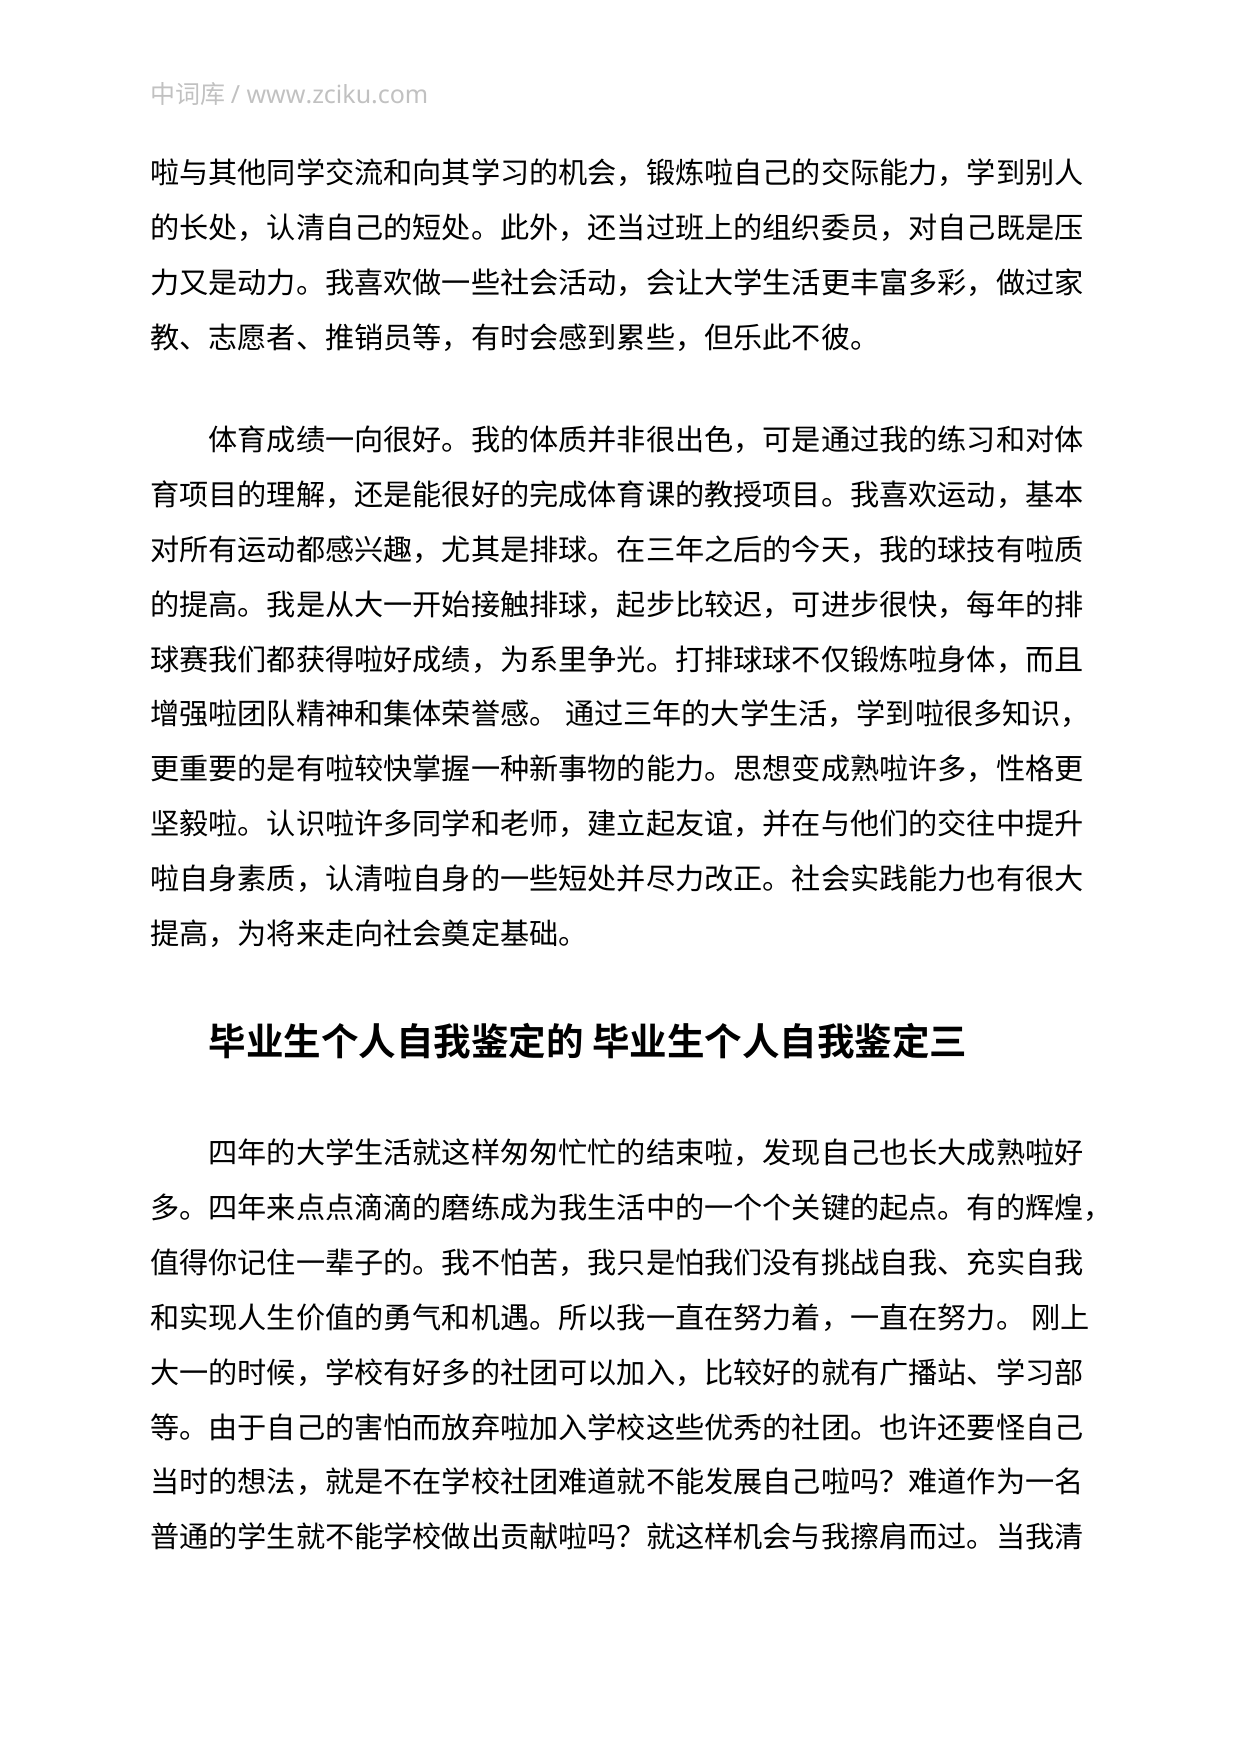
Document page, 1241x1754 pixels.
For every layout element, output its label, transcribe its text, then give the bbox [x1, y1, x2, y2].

text 体育成绩一向很好。我的体质并非很出色，可是通过我的练习和对体育项目的理解，还是能很好的完成体育课的教授项目。我喜欢运动，基本对所有运动都感兴趣，尤其是排球。在三年之后的今天，我的球技有啦质的提高。我是从大一开始接触排球，起步比较迟，可进步很快，每年的排球赛我们都获得啦好成绩，为系里争光。打排球球不仅锻炼啦身体，而且增强啦团队精神和集体荣誉感。 通过三年的大学生活，学到啦很多知识，更重要的是有啦较快掌握一种新事物的能力。思想变成熟啦许多，性格更坚毅啦。认识啦许多同学和老师，建立起友谊，并在与他们的交往中提升啦自身素质，认清啦自身的一些短处并尽力改正。社会实践能力也有很大提高，为将来走向社会奠定基础。 [150, 416, 1090, 953]
text 毕业生个人自我鉴定的 毕业生个人自我鉴定三 [150, 1012, 1090, 1067]
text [150, 1130, 1090, 1556]
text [150, 150, 1090, 357]
